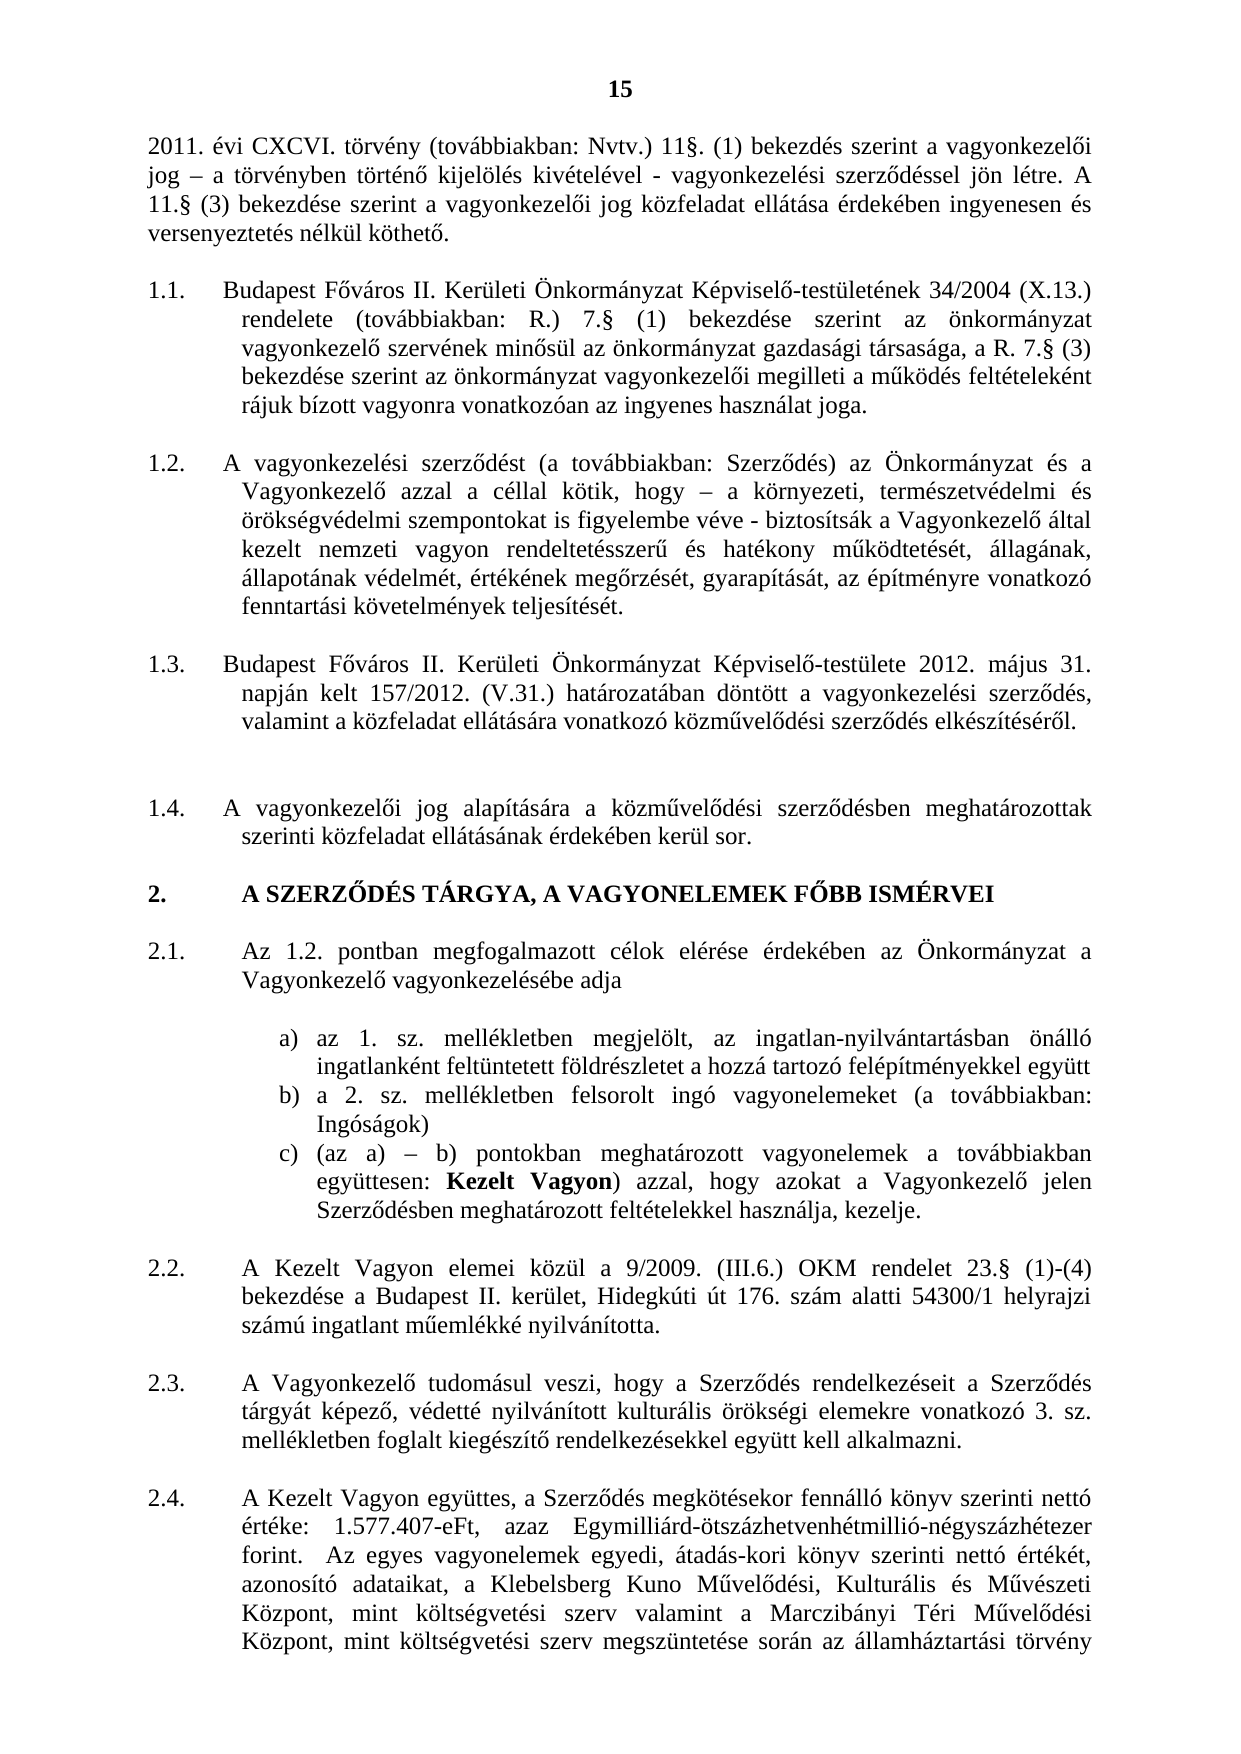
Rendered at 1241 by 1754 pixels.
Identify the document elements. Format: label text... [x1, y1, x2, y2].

list az 1. sz. mellékletben megjelölt, az ingatlan-nyilvántartásban önálló ingatlanként feltüntetett földrészletet a hozzá tartozó felépítményekkel együtt [279, 1023, 1092, 1080]
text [148, 131, 1092, 246]
list A vagyonkezelési szerződést (a továbbiakban: Szerződés) az Önkormányzat és a Vagyonkezelő azzal a céllal kötik, hogy – a környezeti, természetvédelmi és örökségvédelmi szempontokat is figyelembe véve - biztosítsák a Vagyonkezelő által kezelt nemzeti vagyon rendeltetésszerű és hatékony működtetését, állagának, állapotának védelmét, értékének megőrzését, gyarapítását, az építményre vonatkozó fenntartási követelmények teljesítését. [148, 448, 1092, 620]
list A vagyonkezelői jog alapítására a közművelődési szerződésben meghatározottak szerinti közfeladat ellátásának érdekében kerül sor. [148, 793, 1092, 850]
text 2.1. Az 1.2. pontban megfogalmazott célok elérése érdekében az Önkormányzat a Vagyonkezelő vagyonkezelésébe adja [148, 936, 1092, 994]
list (az a) – b) pontokban meghatározott vagyonelemek a továbbiakban együttesen: Kezelt Vagyon) azzal, hogy azokat a Vagyonkezelő jelen Szerződésben meghatározott feltételekkel használja, kezelje. [279, 1138, 1092, 1224]
list A Vagyonkezelő tudomásul veszi, hogy a Szerződés rendelkezéseit a Szerződés tárgyát képező, védetté nyilvánított kulturális örökségi elemekre vonatkozó 3. sz. mellékletben foglalt kiegészítő rendelkezésekkel együtt kell alkalmazni. [148, 1368, 1092, 1454]
list Budapest Főváros II. Kerületi Önkormányzat Képviselő-testületének 34/2004 (X.13.) rendelete (továbbiakban: R.) 7.§ (1) bekezdése szerint az önkormányzat vagyonkezelő szervének minősül az önkormányzat gazdasági társasága, a R. 7.§ (3) bekezdése szerint az önkormányzat vagyonkezelői megilleti a működés feltételeként rájuk bízott vagyonra vonatkozóan az ingyenes használat joga. [148, 275, 1092, 419]
list a 2. sz. mellékletben felsorolt ingó vagyonelemeket (a továbbiakban: Ingóságok) [279, 1080, 1092, 1138]
list Budapest Főváros II. Kerületi Önkormányzat Képviselő-testülete 2012. május 31. napján kelt 157/2012. (V.31.) határozatában döntött a vagyonkezelési szerződés, valamint a közfeladat ellátására vonatkozó közművelődési szerződés elkészítéséről. [148, 649, 1092, 735]
list A Kezelt Vagyon elemei közül a 9/2009. (III.6.) OKM rendelet 23.§ (1)-(4) bekezdése a Budapest II. kerület, Hidegkúti út 176. szám alatti 54300/1 helyrajzi számú ingatlant műemlékké nyilvánította. [148, 1253, 1092, 1339]
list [148, 1483, 1092, 1655]
text 2. A SZERZŐDÉS TÁRGYA, A VAGYONELEMEK FŐBB ISMÉRVEI [148, 879, 1092, 908]
